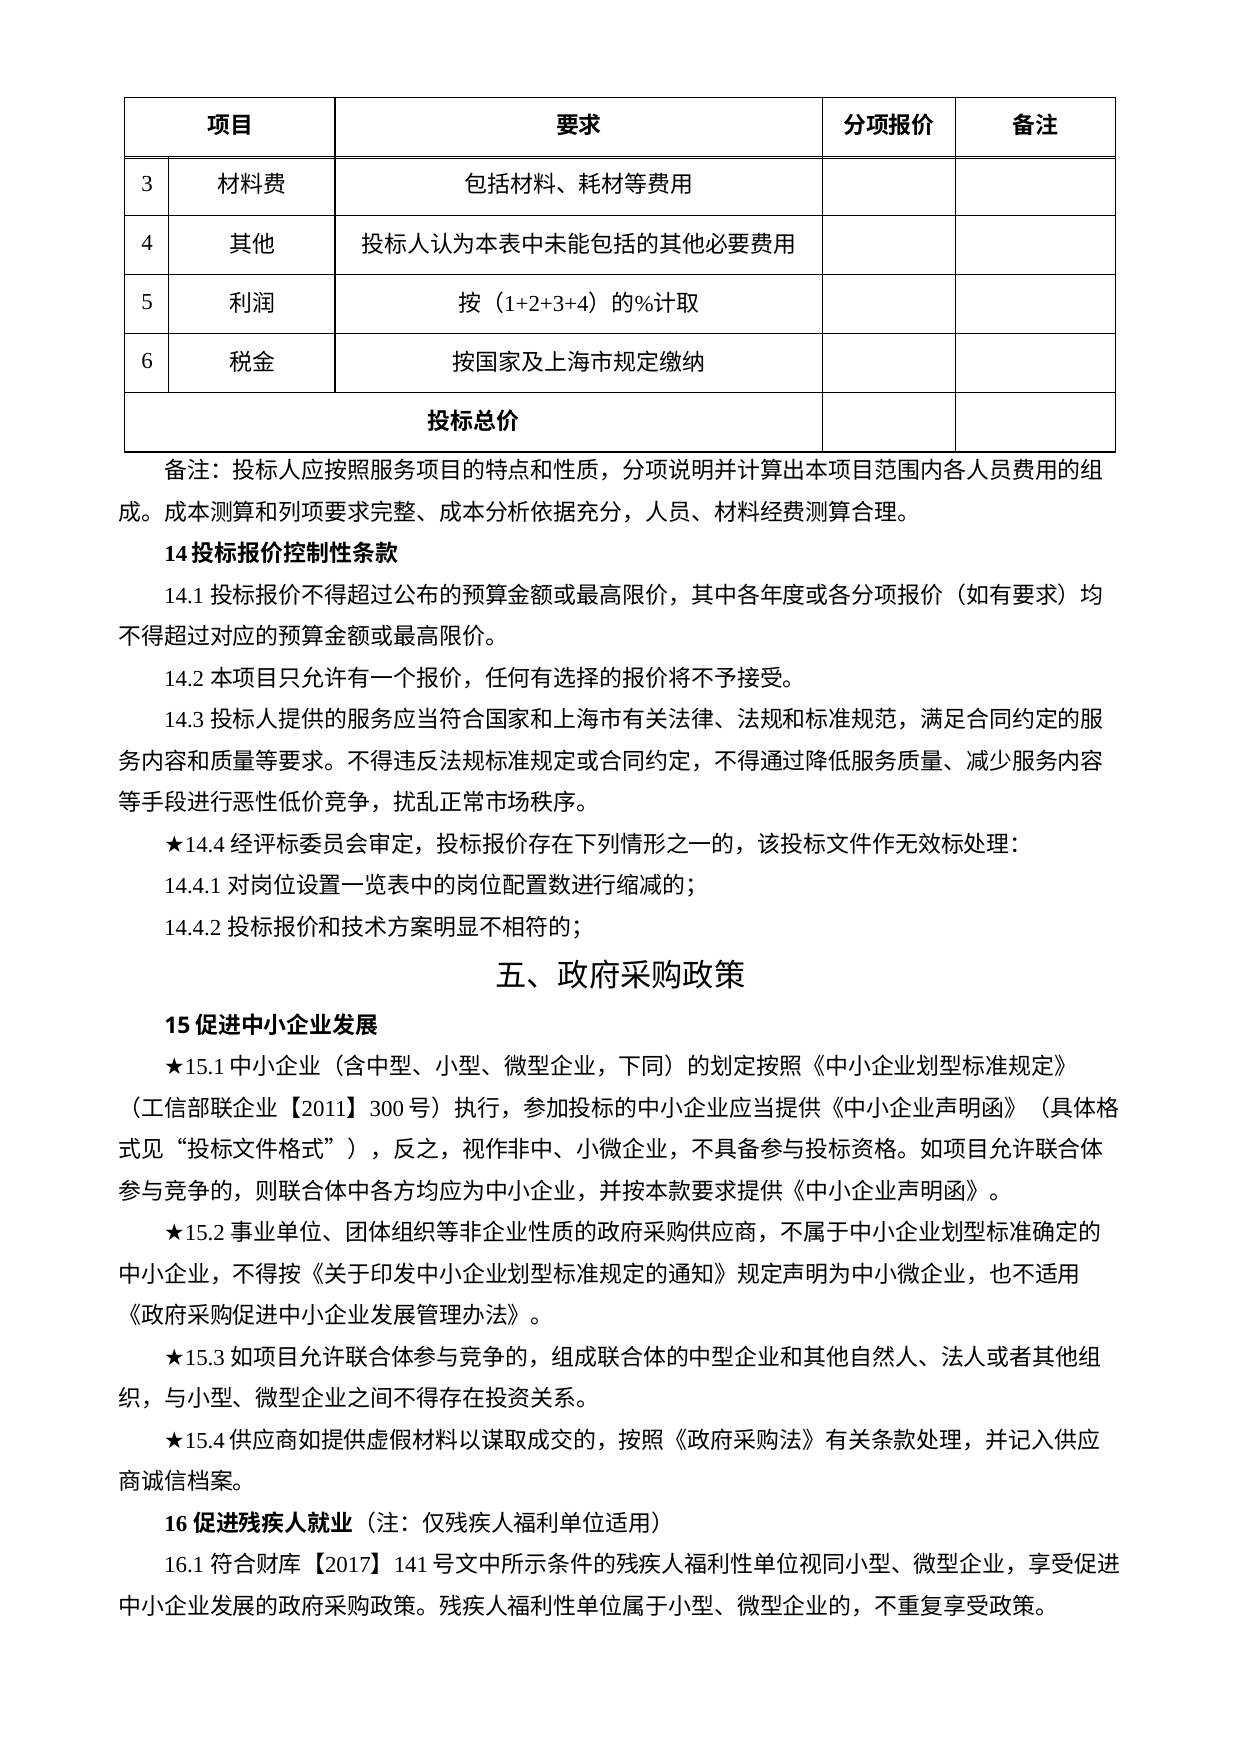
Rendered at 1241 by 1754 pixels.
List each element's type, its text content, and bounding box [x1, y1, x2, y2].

text 14投标报价控制性条款 [118, 535, 1122, 568]
text ★15.1中小企业（含中型、小型、微型企业，下同）的划定按照《中小企业划型标准规定》（工信部联企业【2011】300号）执行，参加投标的中小企业应当提供《中小企业声明函》（具体格式见“投标文件格式”），反之，视作非中、小微企业，不具备参与投标资格。如项目允许联合体参与竞争的，则联合体中各方均应为中小企业，并按本款要求提供《中小企业声明函》。 [118, 1048, 1122, 1206]
text ★15.2 事业单位、团体组织等非企业性质的政府采购供应商，不属于中小企业划型标准确定的中小企业，不得按《关于印发中小企业划型标准规定的通知》规定声明为中小微企业，也不适用《政府采购促进中小企业发展管理办法》。 [118, 1214, 1122, 1330]
text ★15.4供应商如提供虚假材料以谋取成交的，按照《政府采购法》有关条款处理，并记入供应商诚信档案。 [118, 1422, 1122, 1496]
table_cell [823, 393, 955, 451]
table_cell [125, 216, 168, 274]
text ★15.3 如项目允许联合体参与竞争的，组成联合体的中型企业和其他自然人、法人或者其他组织，与小型、微型企业之间不得存在投资关系。 [118, 1339, 1122, 1413]
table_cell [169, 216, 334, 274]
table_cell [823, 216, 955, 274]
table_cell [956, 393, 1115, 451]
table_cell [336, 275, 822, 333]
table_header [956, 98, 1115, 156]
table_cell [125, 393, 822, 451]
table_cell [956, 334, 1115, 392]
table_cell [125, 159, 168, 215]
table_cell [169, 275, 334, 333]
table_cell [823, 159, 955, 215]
text 14.2 本项目只允许有一个报价，任何有选择的报价将不予接受。 [118, 660, 1122, 693]
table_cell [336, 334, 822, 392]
text 14.1 投标报价不得超过公布的预算金额或最高限价，其中各年度或各分项报价（如有要求）均不得超过对应的预算金额或最高限价。 [118, 577, 1122, 651]
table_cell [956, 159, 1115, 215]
text 14.3 投标人提供的服务应当符合国家和上海市有关法律、法规和标准规范，满足合同约定的服务内容和质量等要求。不得违反法规标准规定或合同约定，不得通过降低服务质量、减少服务内容等手段进行恶性低价竞争，扰乱正常市场秩序。 [118, 701, 1122, 817]
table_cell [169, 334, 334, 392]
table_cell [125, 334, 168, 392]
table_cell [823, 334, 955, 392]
text 16.1 符合财库【2017】141号文中所示条件的残疾人福利性单位视同小型、微型企业，享受促进中小企业发展的政府采购政策。残疾人福利性单位属于小型、微型企业的，不重复享受政策。 [118, 1546, 1122, 1621]
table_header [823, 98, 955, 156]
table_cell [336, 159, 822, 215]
text ★14.4 经评标委员会审定，投标报价存在下列情形之一的，该投标文件作无效标处理： [118, 826, 1122, 859]
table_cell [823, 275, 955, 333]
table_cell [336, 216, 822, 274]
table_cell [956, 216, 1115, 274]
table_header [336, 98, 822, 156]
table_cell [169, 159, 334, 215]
text 五、政府采购政策 [118, 950, 1122, 995]
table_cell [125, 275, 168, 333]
text 14.4.2 投标报价和技术方案明显不相符的； [118, 909, 1122, 942]
text 备注：投标人应按照服务项目的特点和性质，分项说明并计算出本项目范围内各人员费用的组成。成本测算和列项要求完整、成本分析依据充分，人员、材料经费测算合理。 [118, 452, 1122, 527]
text 14.4.1 对岗位设置一览表中的岗位配置数进行缩减的； [118, 867, 1122, 900]
text 16 促进残疾人就业（注：仅残疾人福利单位适用） [118, 1505, 1122, 1538]
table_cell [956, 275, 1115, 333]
text 15促进中小企业发展 [118, 1007, 1122, 1040]
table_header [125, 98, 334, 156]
